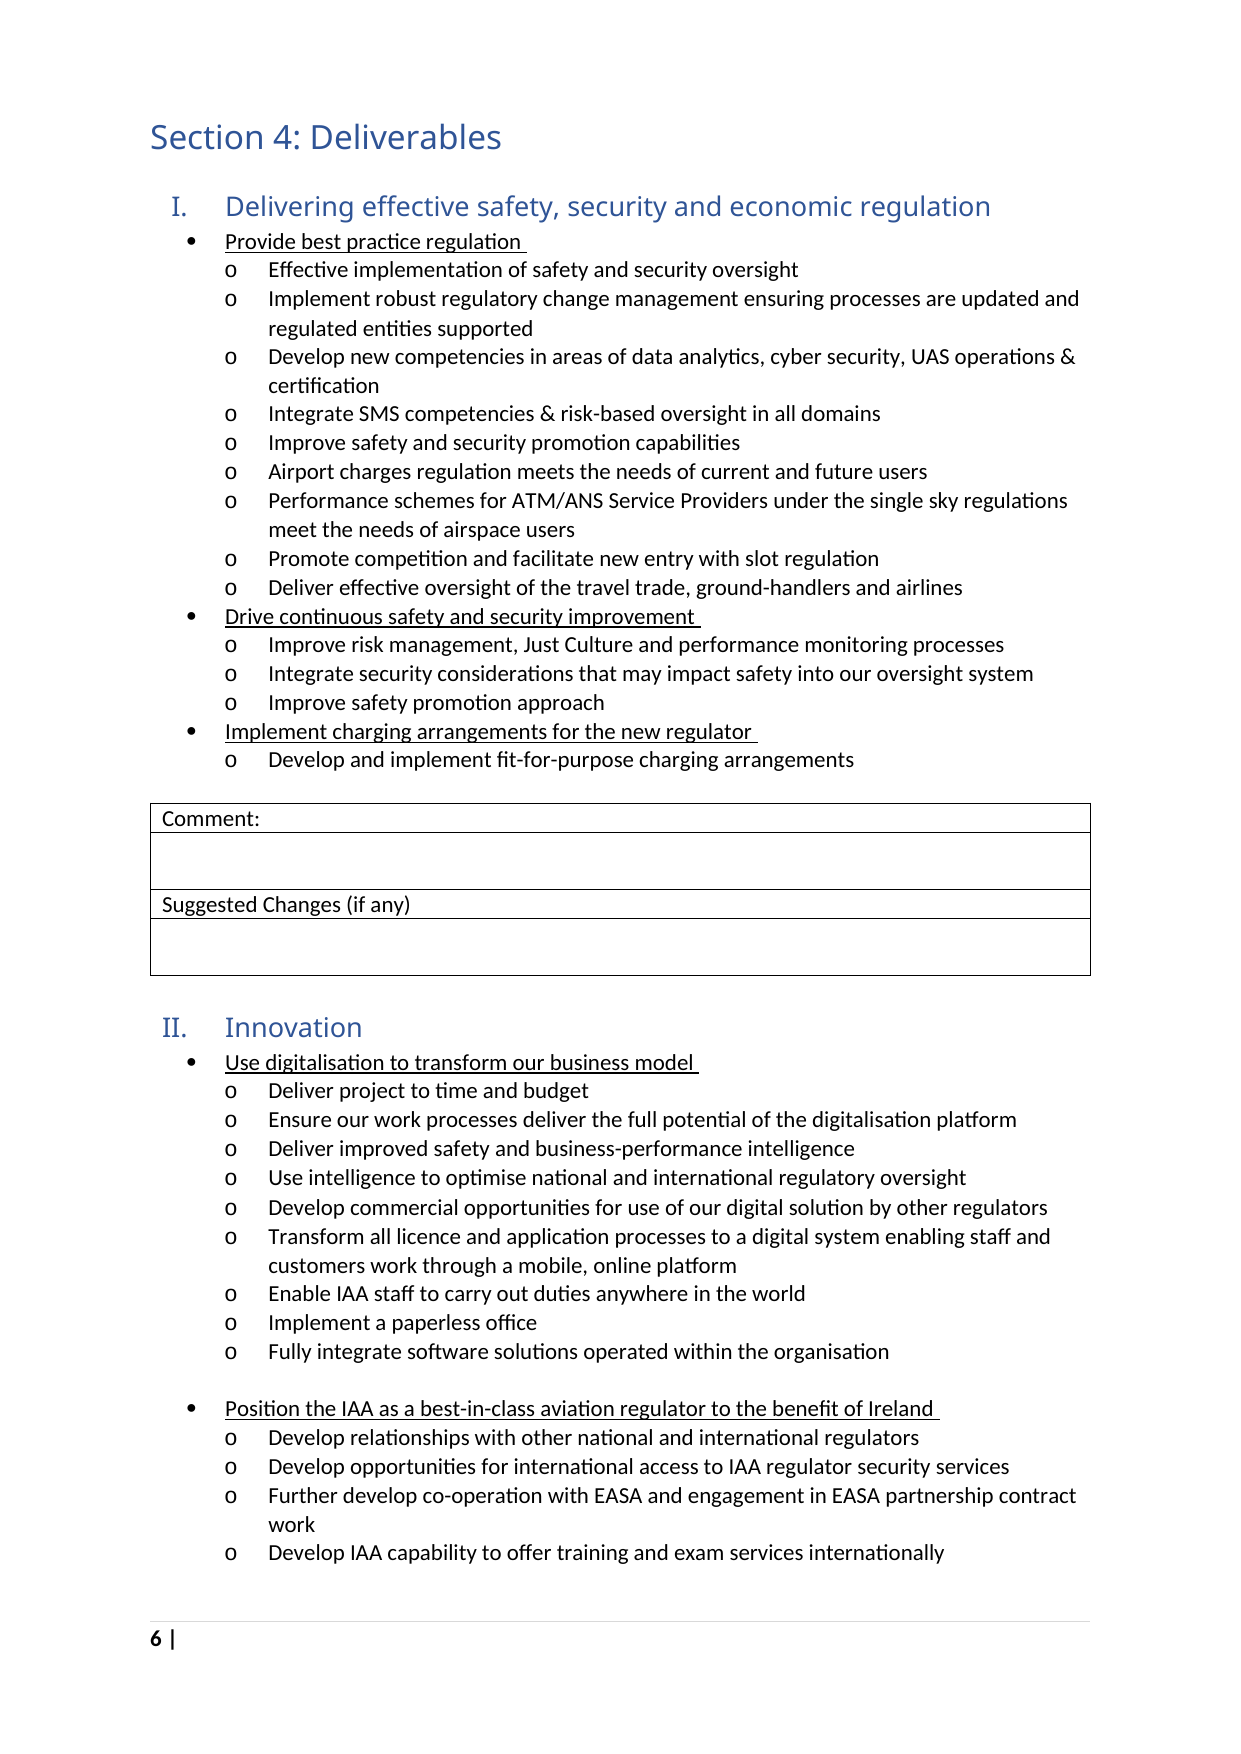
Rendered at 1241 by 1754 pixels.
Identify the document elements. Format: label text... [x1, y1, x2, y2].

list Improve risk management, Just Culture and performance monitoring processes [224, 630, 1090, 659]
list Implement charging arrangements for the new regulator [187, 717, 1090, 746]
list Develop IAA capability to offer training and exam services internationally [224, 1538, 1090, 1567]
list Promote competition and facilitate new entry with slot regulation [224, 544, 1090, 573]
subtitle Innovation [187, 1008, 1090, 1045]
list Deliver project to time and budget [224, 1076, 1090, 1105]
list Deliver effective oversight of the travel trade, ground-handlers and airlines [224, 573, 1090, 602]
list Drive continuous safety and security improvement [187, 602, 1090, 630]
list Effective implementation of safety and security oversight [224, 255, 1090, 284]
list Integrate security considerations that may impact safety into our oversight system [224, 659, 1090, 688]
list Develop and implement fit-for-purpose charging arrangements [224, 746, 1090, 775]
table_cell [151, 919, 1090, 975]
table_cell Suggested Changes (if any) [151, 890, 1090, 918]
list Integrate SMS competencies & risk-based oversight in all domains [224, 399, 1090, 428]
list Use digitalisation to transform our business model [187, 1048, 1090, 1076]
list Further develop co-operation with EASA and engagement in EASA partnership contract work [224, 1481, 1090, 1538]
table_cell [151, 833, 1090, 889]
list Transform all licence and application processes to a digital system enabling staff and customers work through a mobile, online platform [224, 1222, 1090, 1279]
table_header Comment: [151, 804, 1090, 832]
list Deliver improved safety and business-performance intelligence [224, 1134, 1090, 1163]
list Fully integrate software solutions operated within the organisation [224, 1337, 1090, 1367]
list Develop new competencies in areas of data analytics, cyber security, UAS operations & certification [224, 342, 1090, 399]
list Implement robust regulatory change management ensuring processes are updated and regulated entities supported [224, 284, 1090, 342]
list Develop commercial opportunities for use of our digital solution by other regulators [224, 1193, 1090, 1222]
list Position the IAA as a best-in-class aviation regulator to the benefit of Ireland [187, 1394, 1090, 1423]
list Provide best practice regulation [187, 227, 1090, 255]
subtitle Delivering effective safety, security and economic regulation [187, 188, 1090, 224]
list Enable IAA staff to carry out duties anywhere in the world [224, 1279, 1090, 1308]
list Improve safety and security promotion capabilities [224, 428, 1090, 457]
subtitle Section 4: Deliverables [150, 114, 1090, 159]
list Ensure our work processes deliver the full potential of the digitalisation platform [224, 1105, 1090, 1134]
list Use intelligence to optimise national and international regulatory oversight [224, 1163, 1090, 1193]
list Improve safety promotion approach [224, 688, 1090, 717]
list Develop relationships with other national and international regulators [224, 1423, 1090, 1452]
list Airport charges regulation meets the needs of current and future users [224, 457, 1090, 486]
list Performance schemes for ATM/ANS Service Providers under the single sky regulations meet the needs of airspace users [224, 486, 1090, 544]
list Develop opportunities for international access to IAA regulator security services [224, 1452, 1090, 1481]
list Implement a paperless office [224, 1308, 1090, 1337]
